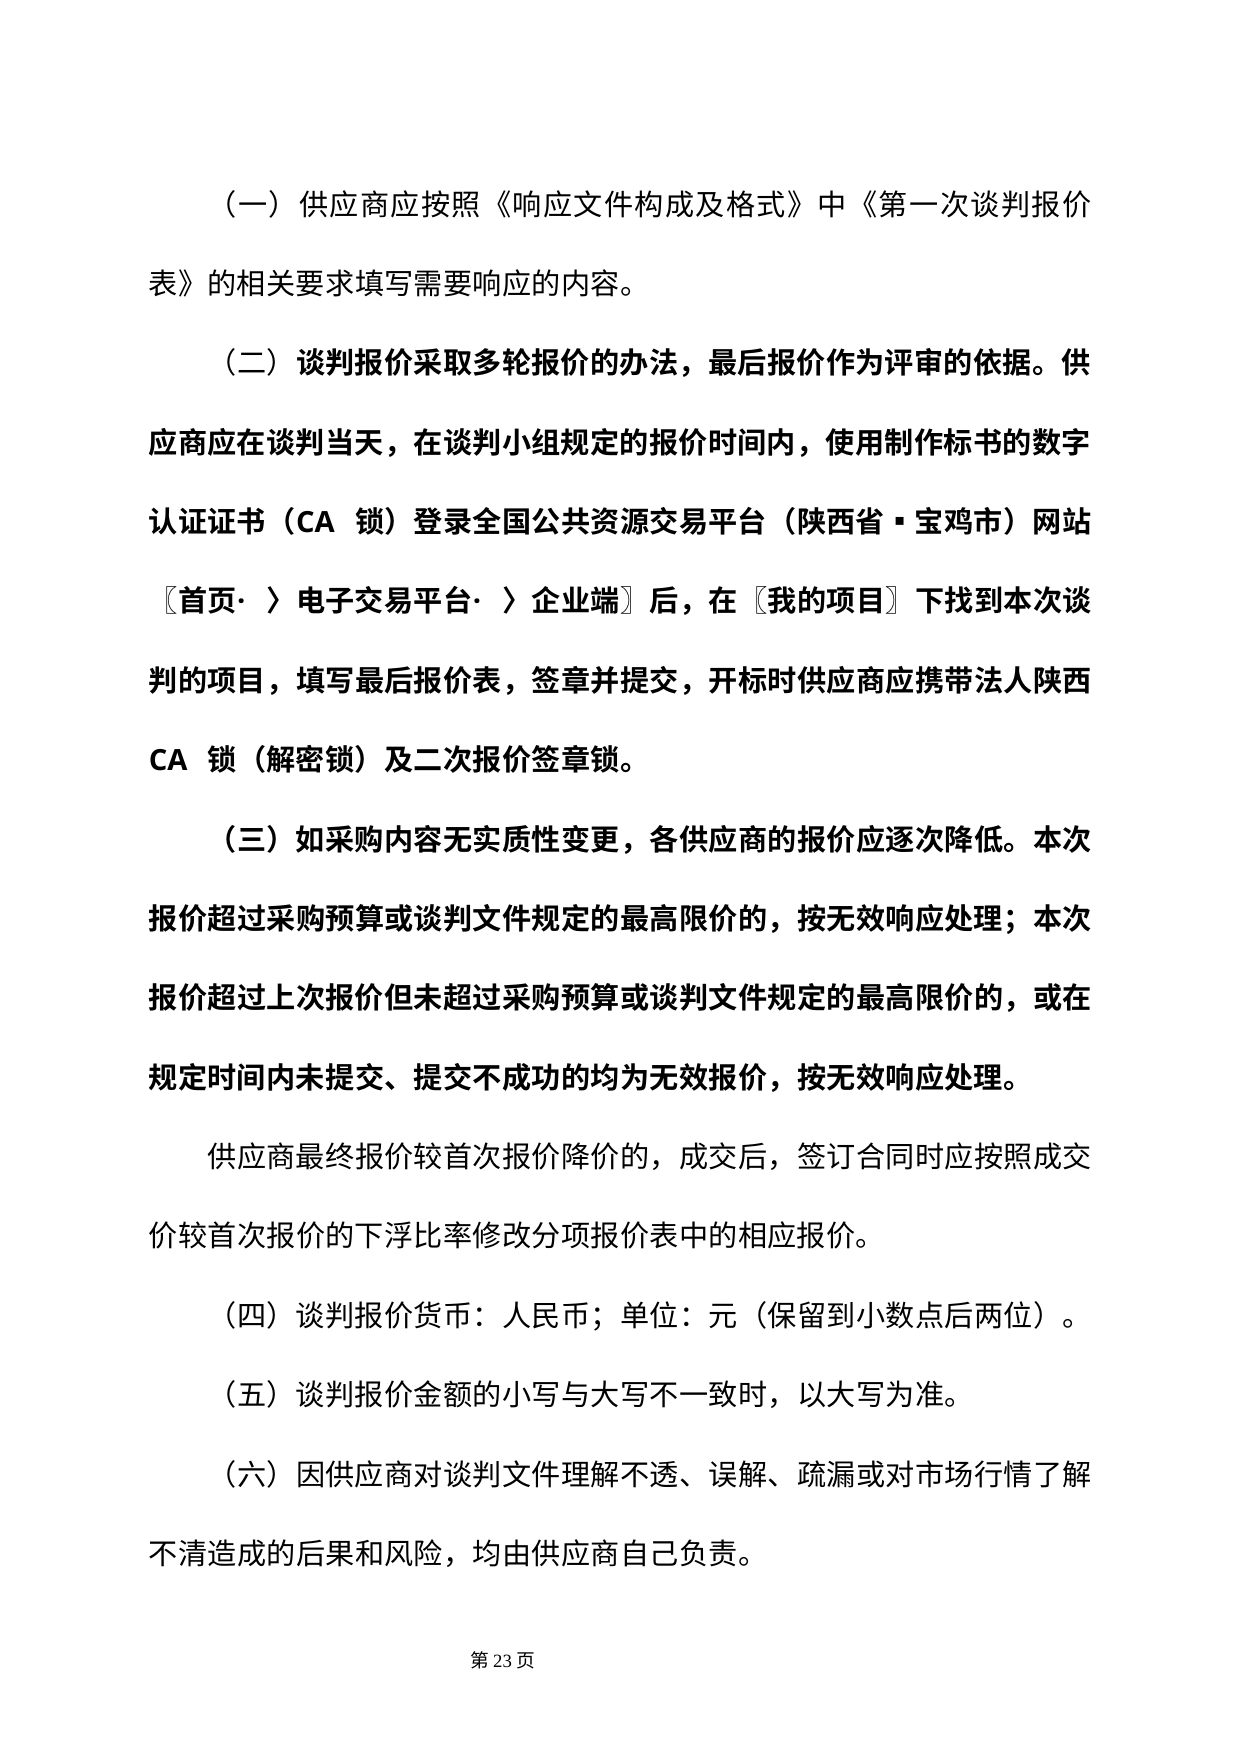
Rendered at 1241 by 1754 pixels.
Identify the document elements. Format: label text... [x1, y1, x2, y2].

text （一）供应商应按照《响应文件构成及格式》中《第一次谈判报价表》的相关要求填写需要响应的内容。 [148, 163, 1092, 321]
text （二）谈判报价采取多轮报价的办法，最后报价作为评审的依据。供应商应在谈判当天，在谈判小组规定的报价时间内，使用制作标书的数字认证证书（CA锁）登录全国公共资源交易平台（陕西省▪宝鸡市）网站〖首页·〉电子交易平台·〉企业端〗后，在〖我的项目〗下找到本次谈判的项目，填写最后报价表，签章并提交，开标时供应商应携带法人陕西 CA 锁（解密锁）及二次报价签章锁。 [148, 321, 1092, 798]
list （四）谈判报价货币：人民币；单位：元（保留到小数点后两位）。 [148, 1274, 1092, 1353]
list 供应商最终报价较首次报价降价的，成交后，签订合同时应按照成交价较首次报价的下浮比率修改分项报价表中的相应报价。 [148, 1115, 1092, 1274]
text （三）如采购内容无实质性变更，各供应商的报价应逐次降低。本次报价超过采购预算或谈判文件规定的最高限价的，按无效响应处理；本次报价超过上次报价但未超过采购预算或谈判文件规定的最高限价的，或在规定时间内未提交、提交不成功的均为无效报价，按无效响应处理。 [148, 798, 1092, 1115]
list （六）因供应商对谈判文件理解不透、误解、疏漏或对市场行情了解不清造成的后果和风险，均由供应商自己负责。 [148, 1433, 1092, 1591]
list （五）谈判报价金额的小写与大写不一致时，以大写为准。 [148, 1353, 1092, 1433]
